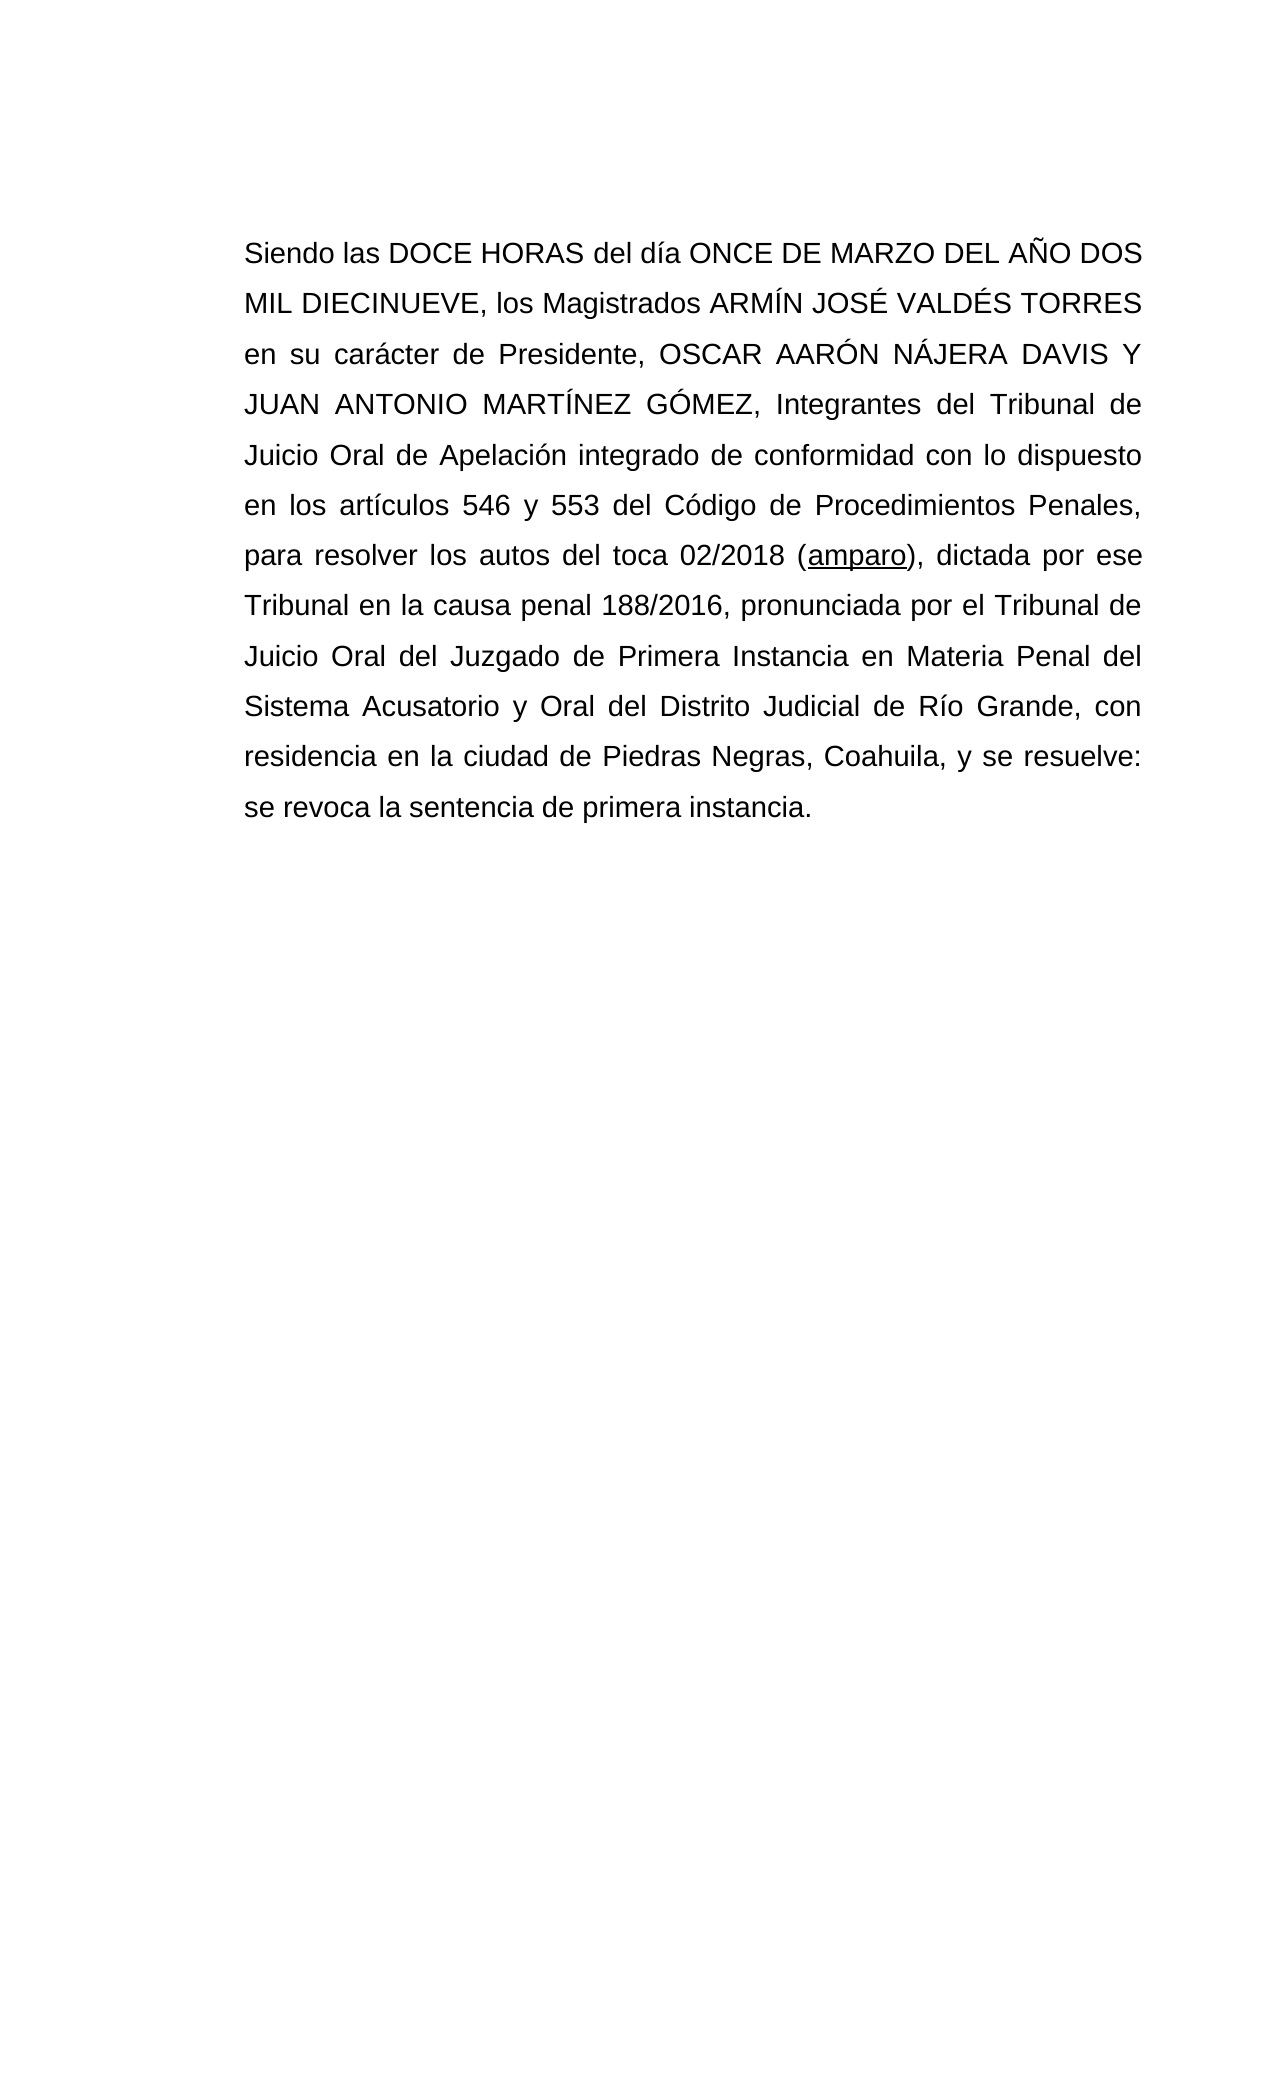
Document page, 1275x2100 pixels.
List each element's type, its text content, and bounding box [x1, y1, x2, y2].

text Siendo las DOCE HORAS del día ONCE DE MARZO DEL AÑO DOS MIL DIECINUEVE, los Magistrados ARMÍN JOSÉ VALDÉS TORRES en su carácter de Presidente, OSCAR AARÓN NÁJERA DAVIS Y JUAN ANTONIO MARTÍNEZ GÓMEZ, Integrantes del Tribunal de Juicio Oral de Apelación integrado de conformidad con lo dispuesto en los artículos 546 y 553 del Código de Procedimientos Penales, para resolver los autos del toca 02/2018 (amparo), dictada por ese Tribunal en la causa penal 188/2016, pronunciada por el Tribunal de Juicio Oral del Juzgado de Primera Instancia en Materia Penal del Sistema Acusatorio y Oral del Distrito Judicial de Río Grande, con residencia en la ciudad de Piedras Negras, Coahuila, y se resuelve: se revoca la sentencia de primera instancia. [244, 236, 1143, 823]
